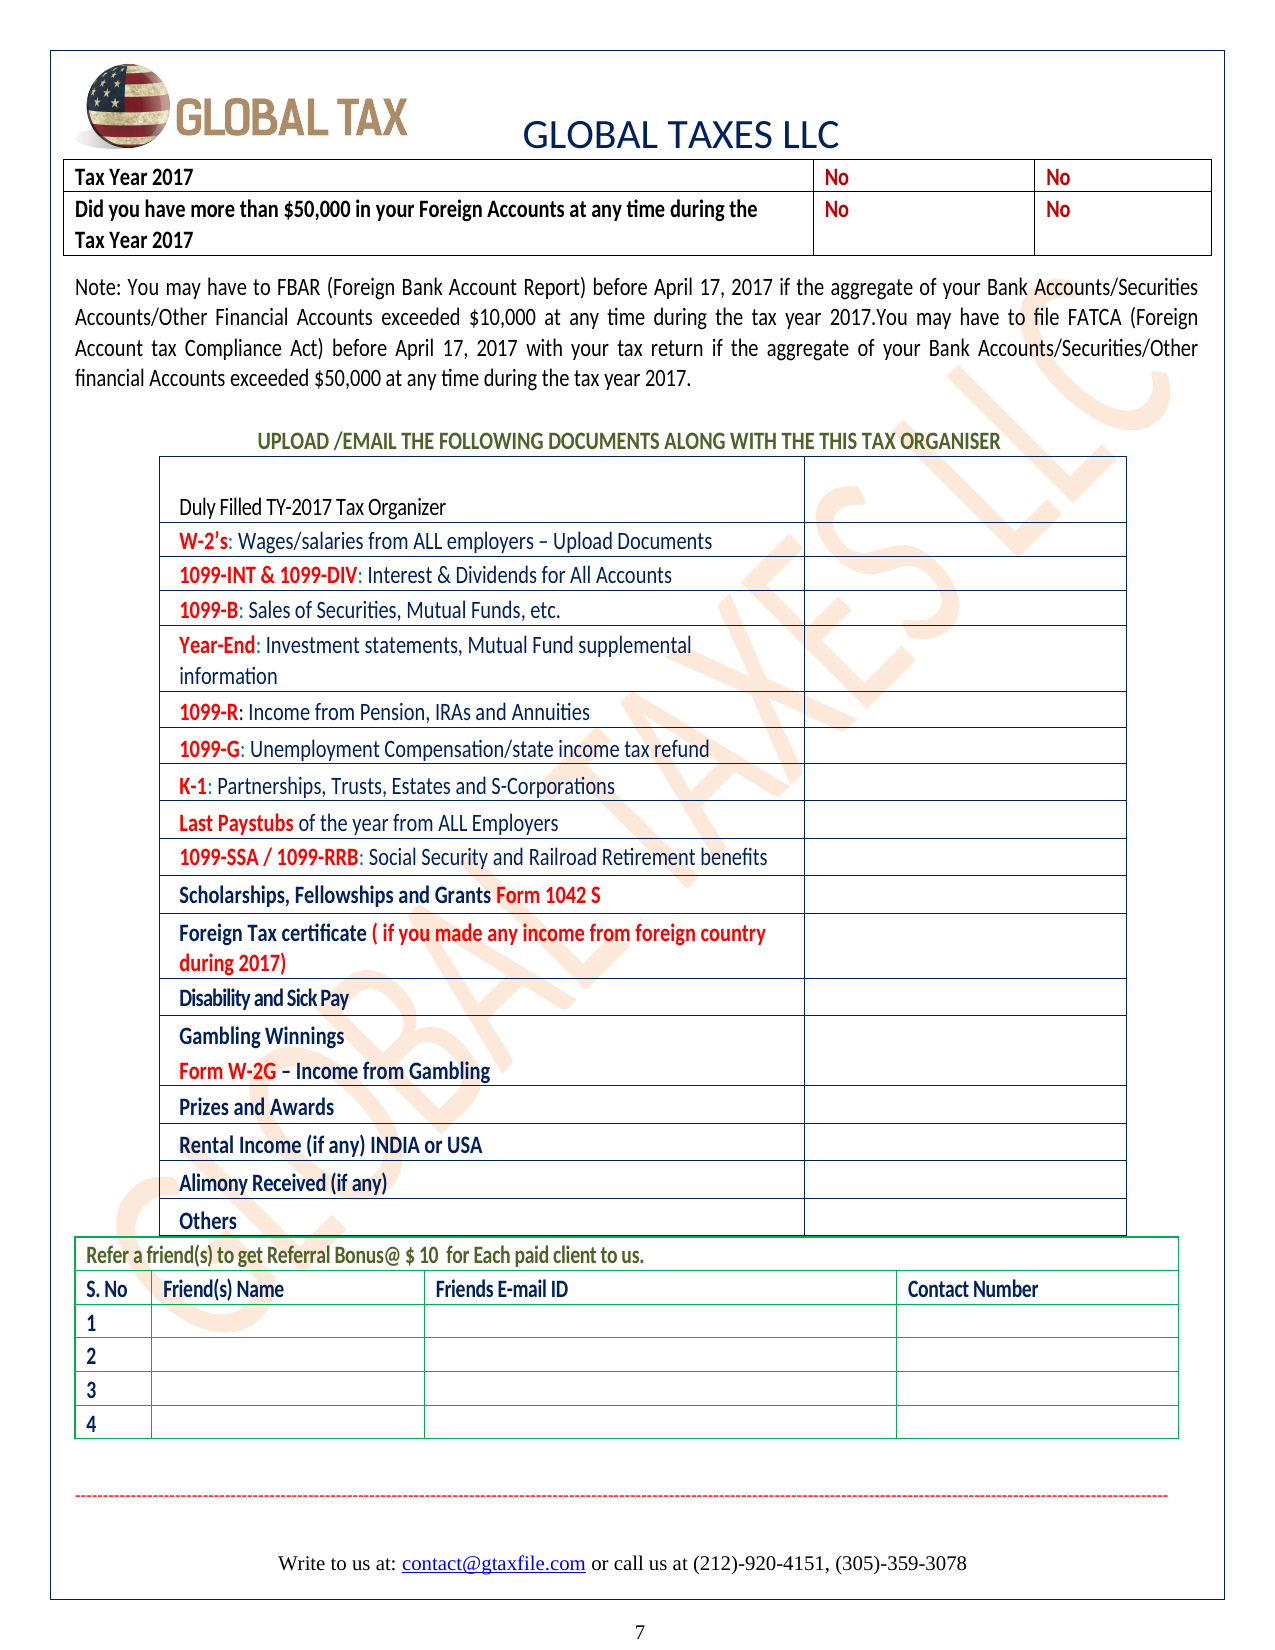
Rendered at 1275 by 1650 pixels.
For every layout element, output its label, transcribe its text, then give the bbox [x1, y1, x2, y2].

table_cell [425, 1406, 896, 1438]
table_cell Contact Number [897, 1271, 1178, 1304]
table_cell Disability and Sick Pay [160, 979, 804, 1015]
table_cell 3 [76, 1372, 151, 1404]
table_header Refer a friend(s) to get Referral Bonus@ $ 10 for Each paid client to us. [76, 1238, 1178, 1270]
table_cell [425, 1338, 896, 1371]
table_header Duly Filled TY-2017 Tax Organizer [160, 457, 804, 522]
table_cell 1099-R: Income from Pension, IRAs and Annuities [160, 692, 804, 727]
table_header Did you have more than $10,000 in your Foreign Accounts at any time during the Tax Year 2017 [64, 160, 813, 191]
table_cell Others [160, 1199, 804, 1235]
table_cell [805, 1199, 1126, 1235]
table_cell 4 [76, 1406, 151, 1438]
table_cell S. No [76, 1271, 151, 1304]
text UPLOAD /EMAIL THE FOLLOWING DOCUMENTS ALONG WITH THE THIS TAX ORGANISER [225, 425, 1200, 456]
table_cell [805, 801, 1126, 838]
text Note: You may have to FBAR (Foreign Bank Account Report) before April 17, 2017 if the aggregate of your Bank Accounts/Securities Accounts/Other Financial Accounts exceeded $10,000 at any time during the tax year 2017.You may have to file FATCA (Foreign Account tax Compliance Act) before April 17, 2017 with your tax return if the aggregate of your Bank Accounts/Securities/Other financial Accounts exceeded $50,000 at any time during the tax year 2017. [75, 271, 1200, 393]
table_cell [805, 1161, 1126, 1198]
table_cell [897, 1338, 1178, 1371]
table_cell [152, 1372, 424, 1404]
picture [75, 63, 408, 149]
table_cell [805, 1124, 1126, 1160]
table_cell [897, 1372, 1178, 1404]
table_cell 1 [76, 1305, 151, 1337]
table_cell [805, 839, 1126, 875]
table_cell K-1: Partnerships, Trusts, Estates and S-Corporations [160, 764, 804, 800]
table_cell Foreign Tax certificate ( if you made any income from foreign country during 2017) [160, 914, 804, 978]
table_cell [805, 557, 1126, 590]
table_cell Scholarships, Fellowships and Grants Form 1042 S [160, 876, 804, 913]
table_header [805, 457, 1126, 522]
table_cell Prizes and Awards [160, 1086, 804, 1123]
table_cell [805, 914, 1126, 978]
table_cell [152, 1338, 424, 1371]
table_header Spouse (Yes/No) No [1035, 160, 1211, 191]
table_cell Friend(s) Name [152, 1271, 424, 1304]
table_cell [805, 1016, 1126, 1085]
table_cell Last Paystubs of the year from ALL Employers [160, 801, 804, 838]
table_cell [805, 1086, 1126, 1123]
table_cell [805, 692, 1126, 727]
table_cell [805, 591, 1126, 625]
table_cell [152, 1406, 424, 1438]
table_cell [425, 1372, 896, 1404]
table_cell 1099-B: Sales of Securities, Mutual Funds, etc. [160, 591, 804, 625]
table_cell 1099-INT & 1099-DIV: Interest & Dividends for All Accounts [160, 557, 804, 590]
table_cell [805, 523, 1126, 556]
table_cell [805, 626, 1126, 691]
table_cell W-2’s: Wages/salaries from ALL employers – Upload Documents [160, 523, 804, 556]
table_cell [805, 764, 1126, 800]
table_cell No [1035, 192, 1211, 255]
table_header Tax Payer(Yes/No) No [814, 160, 1034, 191]
table_cell [805, 979, 1126, 1015]
table_cell Alimony Received (if any) [160, 1161, 804, 1198]
table_cell 1099-SSA / 1099-RRB: Social Security and Railroad Retirement benefits [160, 839, 804, 875]
table_cell 1099-G: Unemployment Compensation/state income tax refund [160, 728, 804, 763]
table_cell Year-End: Investment statements, Mutual Fund supplemental information [160, 626, 804, 691]
table_cell 2 [76, 1338, 151, 1371]
table_cell [897, 1406, 1178, 1438]
table_cell Did you have more than $50,000 in your Foreign Accounts at any time during the Tax Year 2017 [64, 192, 813, 255]
table_cell [152, 1305, 424, 1337]
table_cell Gambling Winnings Form W-2G – Income from Gambling [160, 1016, 804, 1085]
table_cell [805, 876, 1126, 913]
table_cell No [814, 192, 1034, 255]
table_cell Friends E-mail ID [425, 1271, 896, 1304]
table_cell Rental Income (if any) INDIA or USA [160, 1124, 804, 1160]
table_cell [425, 1305, 896, 1337]
table_cell [805, 728, 1126, 763]
table_cell [897, 1305, 1178, 1337]
